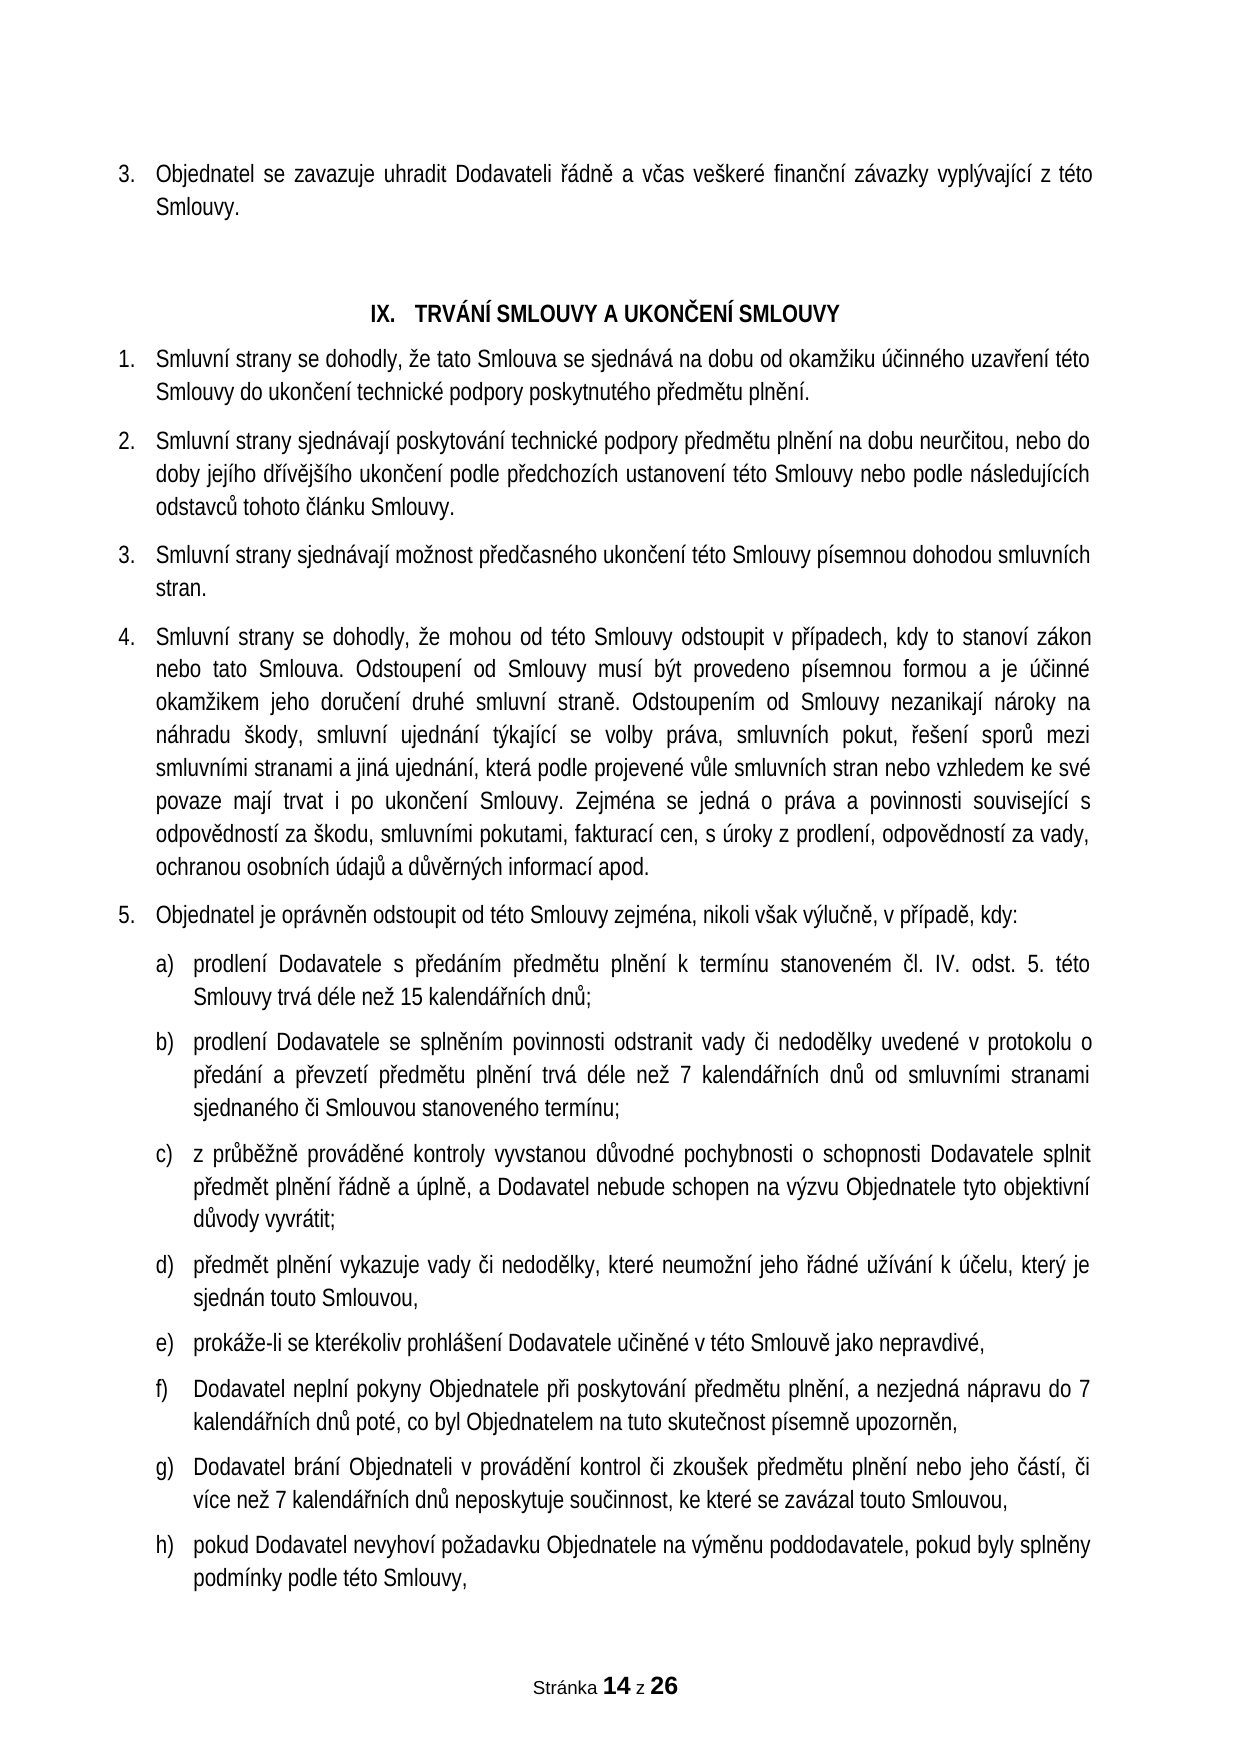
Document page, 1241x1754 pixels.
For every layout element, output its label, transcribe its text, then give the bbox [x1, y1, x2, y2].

list Smluvní strany se dohodly, že mohou od této Smlouvy odstoupit v případech, kdy to stanoví zákon nebo tato Smlouva. Odstoupení od Smlouvy musí být provedeno písemnou formou a je účinné okamžikem jeho doručení druhé smluvní straně. Odstoupením od Smlouvy nezanikají nároky na náhradu škody, smluvní ujednání týkající se volby práva, smluvních pokut, řešení sporů mezi smluvními stranami a jiná ujednání, která podle projevené vůle smluvních stran nebo vzhledem ke své povaze mají trvat i po ukončení Smlouvy. Zejména se jedná o práva a povinnosti související s odpovědností za škodu, smluvními pokutami, fakturací cen, s úroky z prodlení, odpovědností za vady, ochranou osobních údajů a důvěrných informací apod. [118, 622, 1092, 881]
list Dodavatel brání Objednateli v provádění kontrol či zkoušek předmětu plnění nebo jeho částí, či více než 7 kalendářních dnů neposkytuje součinnost, ke které se zavázal touto Smlouvou, [156, 1452, 1092, 1513]
list prokáže-li se kterékoliv prohlášení Dodavatele učiněné v této Smlouvě jako nepravdivé, [156, 1328, 1092, 1357]
list Dodavatel neplní pokyny Objednatele při poskytování předmětu plnění, a nezjedná nápravu do 7 kalendářních dnů poté, co byl Objednatelem na tuto skutečnost písemně upozorněn, [156, 1374, 1092, 1435]
list prodlení Dodavatele s předáním předmětu plnění k termínu stanoveném čl. IV. odst. 5. této Smlouvy trvá déle než 15 kalendářních dnů; [156, 949, 1092, 1011]
list pokud Dodavatel nevyhoví požadavku Objednatele na výměnu poddodavatele, pokud byly splněny podmínky podle této Smlouvy, [156, 1530, 1092, 1592]
list Objednatel je oprávněn odstoupit od této Smlouvy zejména, nikoli však výlučně, v případě, kdy: [118, 901, 1092, 929]
list Smluvní strany sjednávají poskytování technické podpory předmětu plnění na dobu neurčitou, nebo do doby jejího dřívějšího ukončení podle předchozích ustanovení této Smlouvy nebo podle následujících odstavců tohoto článku Smlouvy. [118, 426, 1092, 520]
list prodlení Dodavatele se splněním povinnosti odstranit vady či nedodělky uvedené v protokolu o předání a převzetí předmětu plnění trvá déle než 7 kalendářních dnů od smluvními stranami sjednaného či Smlouvou stanoveného termínu; [156, 1027, 1092, 1122]
list Smluvní strany se dohodly, že tato Smlouva se sjednává na dobu od okamžiku účinného uzavření této Smlouvy do ukončení technické podpory poskytnutého předmětu plnění. [118, 344, 1092, 406]
list Smluvní strany sjednávají možnost předčasného ukončení této Smlouvy písemnou dohodou smluvních stran. [118, 540, 1092, 602]
list Objednatel se zavazuje uhradit Dodavateli řádně a včas veškeré finanční závazky vyplývající z této Smlouvy. [118, 159, 1092, 221]
list z průběžně prováděné kontroly vyvstanou důvodné pochybnosti o schopnosti Dodavatele splnit předmět plnění řádně a úplně, a Dodavatel nebude schopen na výzvu Objednatele tyto objektivní důvody vyvrátit; [156, 1139, 1092, 1233]
list předmět plnění vykazuje vady či nedodělky, které neumožní jeho řádné užívání k účelu, který je sjednán touto Smlouvou, [156, 1250, 1092, 1311]
subtitle TRVÁNÍ SMLOUVY A UKONČENÍ SMLOUVY [118, 299, 1092, 327]
